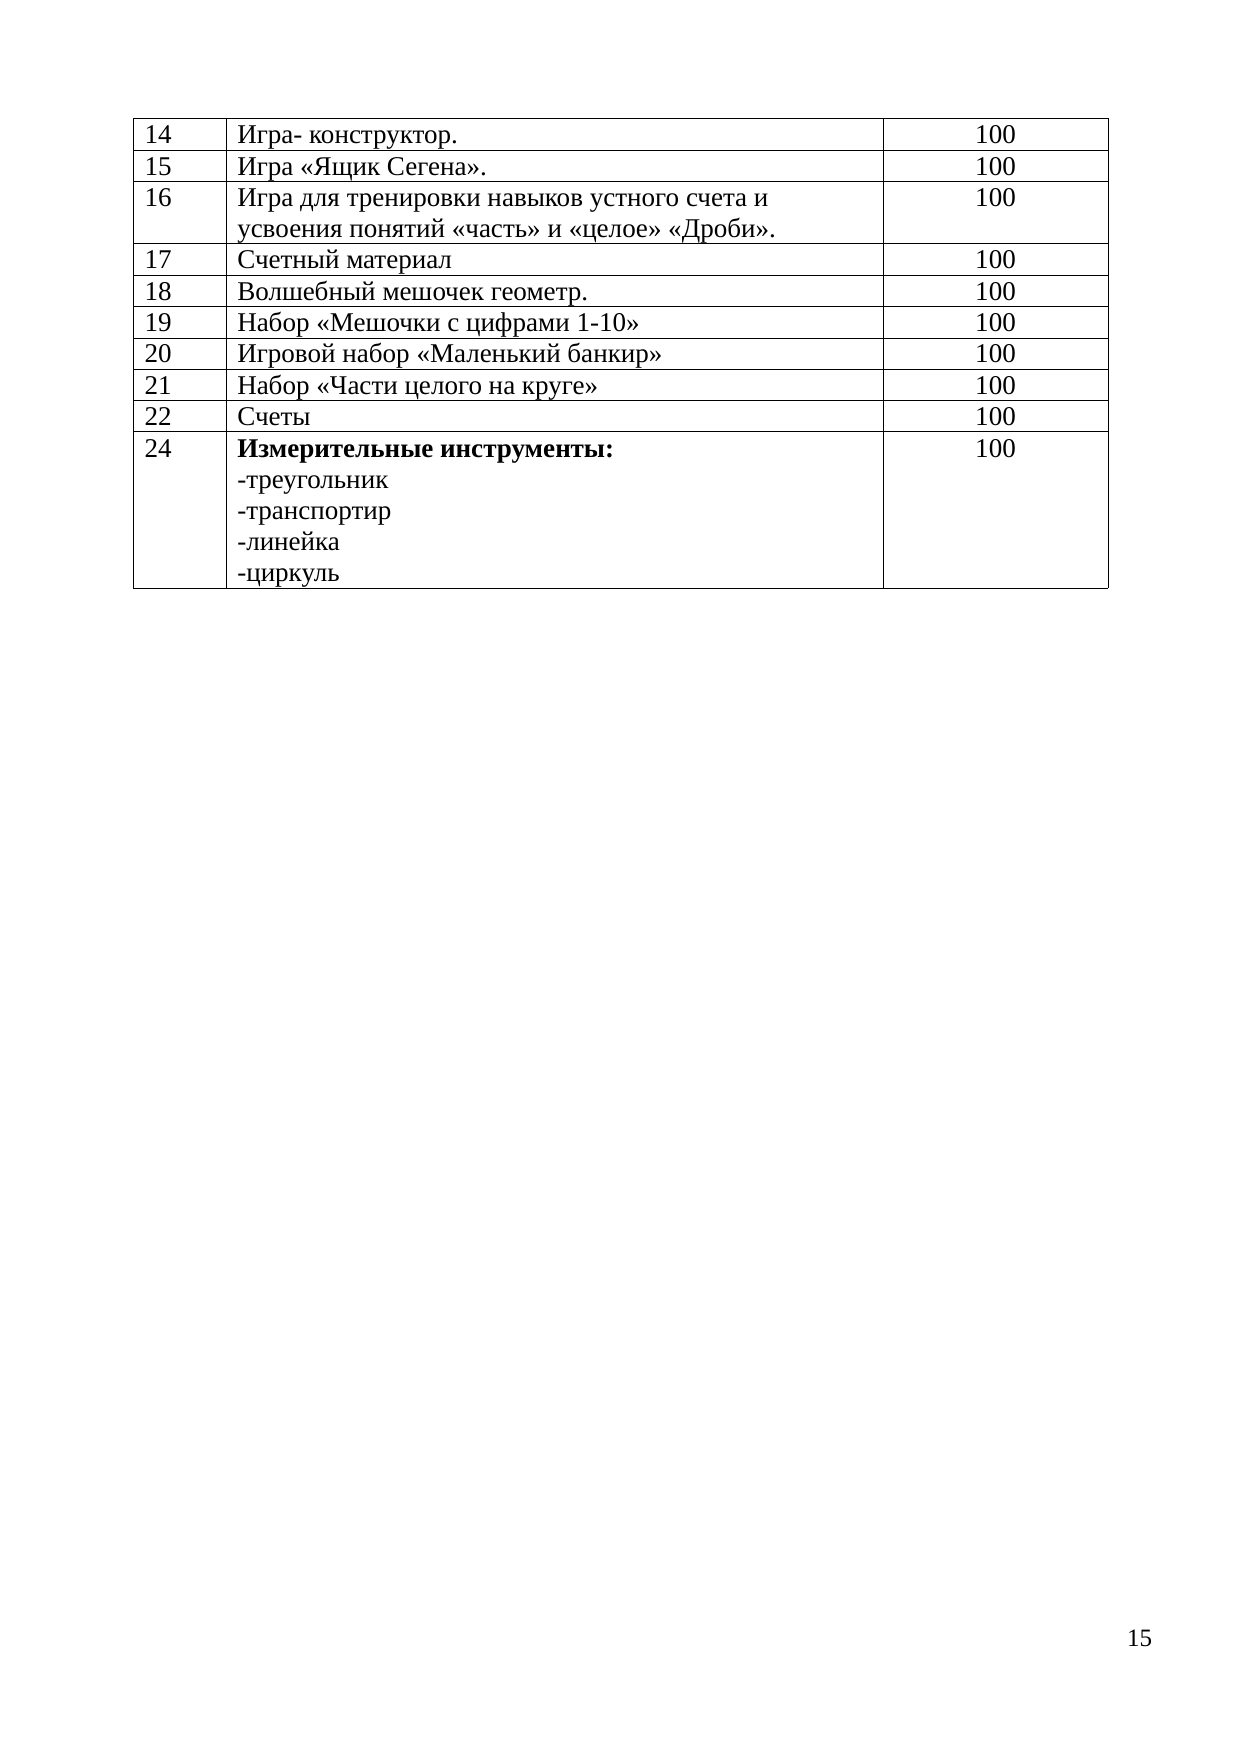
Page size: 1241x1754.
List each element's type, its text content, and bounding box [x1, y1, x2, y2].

table_cell 17 [134, 244, 226, 275]
table_cell 100 [884, 119, 1108, 149]
table_cell 100 [884, 401, 1108, 431]
table_cell 20 [134, 339, 226, 369]
table_cell 24 [134, 432, 226, 587]
table_cell Счетный материал [227, 244, 883, 275]
table_cell Набор «Мешочки с цифрами 1-10» [227, 307, 883, 337]
table_cell Игра- конструктор. [227, 119, 883, 149]
table_cell 100 [884, 370, 1108, 400]
table_cell 18 [134, 276, 226, 306]
table_cell 100 [884, 182, 1108, 243]
table_cell Набор «Части целого на круге» [227, 370, 883, 400]
table_cell 15 [134, 151, 226, 181]
table_cell 100 [884, 339, 1108, 369]
table_cell Игровой набор «Маленький банкир» [227, 339, 883, 369]
table_cell Волшебный мешочек геометр. [227, 276, 883, 306]
table_cell 14 [134, 119, 226, 149]
table_cell 19 [134, 307, 226, 337]
table_cell 100 [884, 276, 1108, 306]
table_cell 100 [884, 151, 1108, 181]
table_cell 22 [134, 401, 226, 431]
table_cell Игра для тренировки навыков устного счета и усвоения понятий «часть» и «целое» «Дроби». [227, 182, 883, 243]
table_cell 100 [884, 307, 1108, 337]
table_cell Счеты [227, 401, 883, 431]
table_cell 16 [134, 182, 226, 243]
table_cell Измерительные инструменты: -треугольник -транспортир -линейка -циркуль [227, 432, 883, 587]
table_cell Игра «Ящик Сегена». [227, 151, 883, 181]
table_cell 21 [134, 370, 226, 400]
table_cell 100 [884, 432, 1108, 587]
table_cell 100 [884, 244, 1108, 275]
